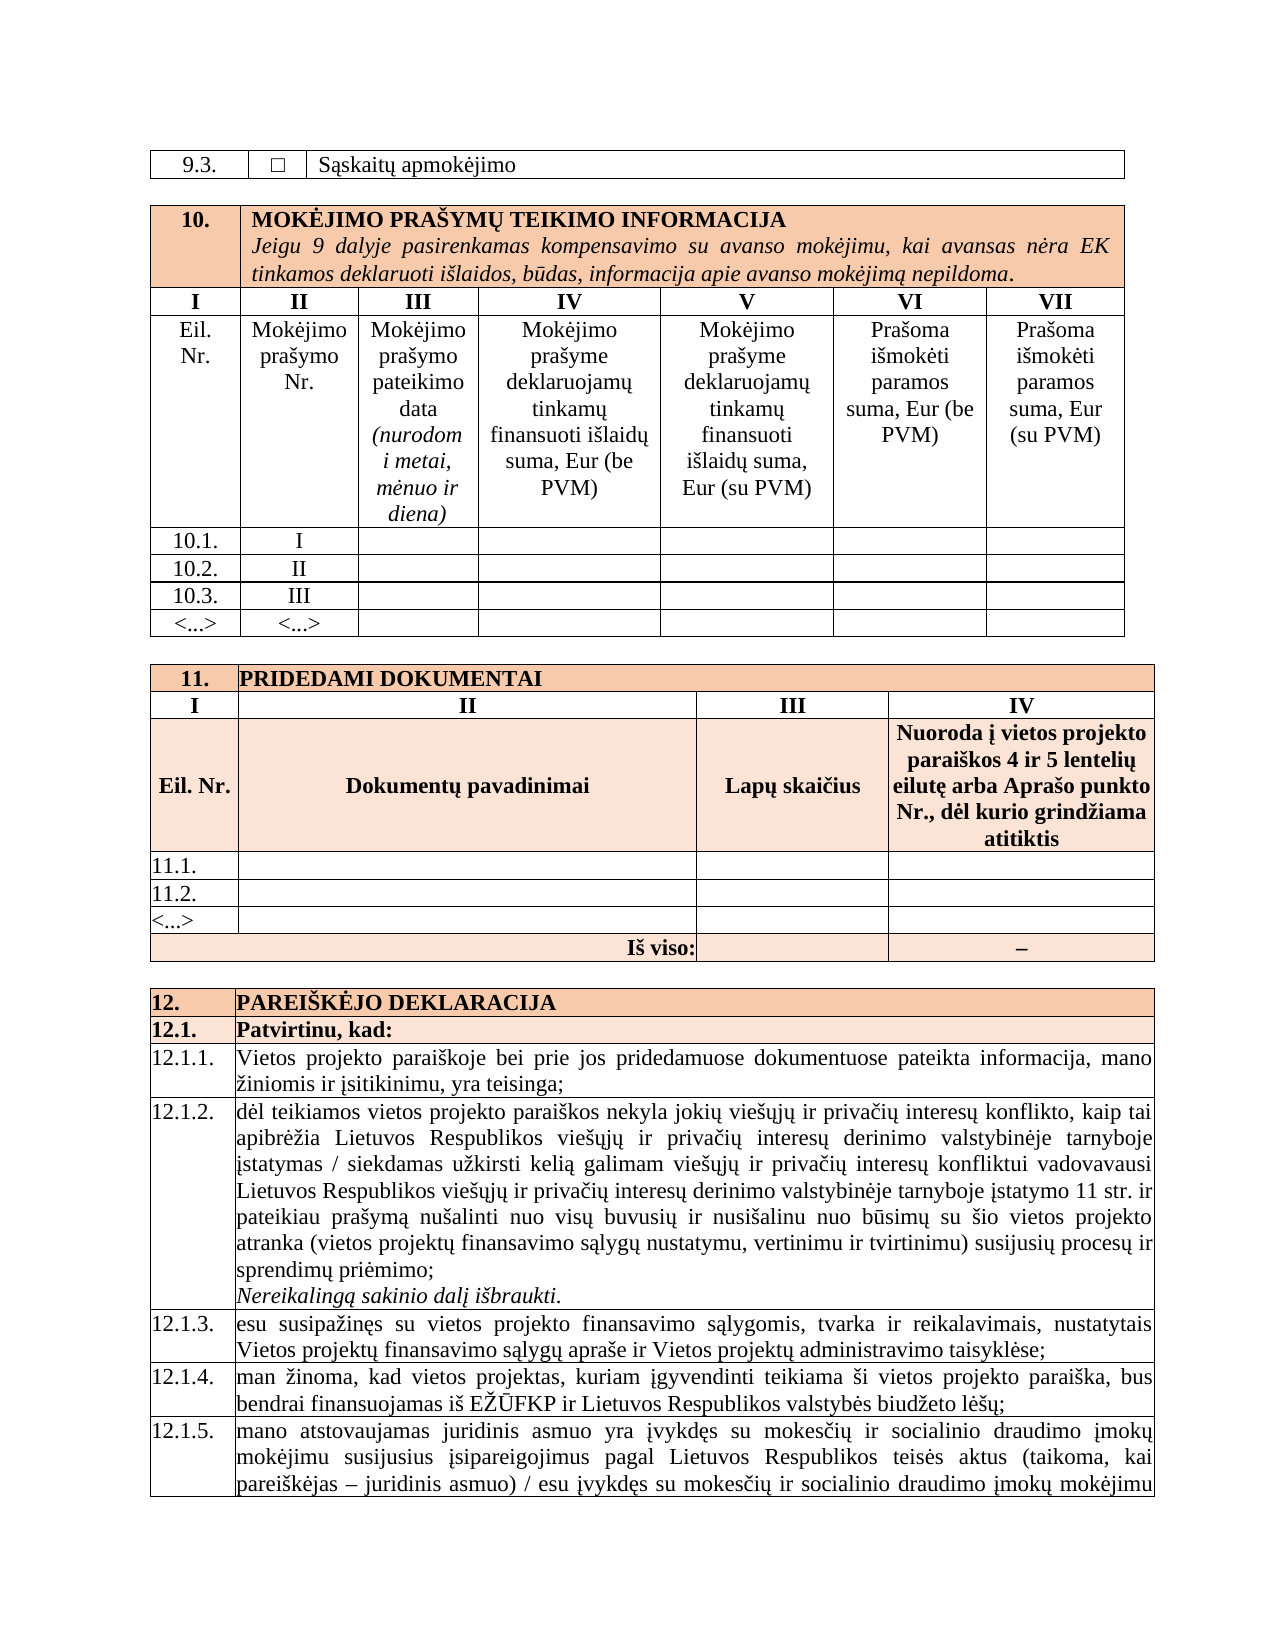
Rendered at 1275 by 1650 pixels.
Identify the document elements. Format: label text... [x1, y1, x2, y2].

table_cell [661, 555, 833, 581]
table_cell [479, 583, 660, 609]
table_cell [236, 1417, 1154, 1496]
table_cell III [241, 583, 358, 609]
table_cell – [889, 934, 1154, 961]
table_cell Nuoroda į vietos projekto paraiškos 4 ir 5 lentelių eilutę arba Aprašo punkto Nr., dėl kurio grindžiama atitiktis [889, 719, 1154, 851]
table_cell Eil. Nr. [151, 316, 240, 527]
table_cell VII [987, 288, 1124, 315]
table_cell 12.1.4. [151, 1363, 235, 1416]
table_cell I [151, 288, 240, 315]
table_header PAREIŠKĖJO DEKLARACIJA [236, 989, 1154, 1016]
table_cell <...> [151, 907, 238, 933]
table_cell 12.1.5. [151, 1417, 235, 1496]
table_cell II [239, 692, 696, 718]
table_cell III [697, 692, 888, 718]
table_cell Patvirtinu, kad: [236, 1017, 1154, 1043]
table_cell [479, 610, 660, 636]
table_header MOKĖJIMO PRAŠYMŲ TEIKIMO INFORMACIJA Jeigu 9 dalyje pasirenkamas kompensavimo su avanso mokėjimu, kai avansas nėra EK tinkamos deklaruoti išlaidos, būdas, informacija apie avanso mokėjimą nepildoma. [241, 206, 1124, 287]
table_cell 9.3. [151, 151, 248, 177]
table_cell man žinoma, kad vietos projektas, kuriam įgyvendinti teikiama ši vietos projekto paraiška, bus bendrai finansuojamas iš EŽŪFKP ir Lietuvos Respublikos valstybės biudžeto lėšų; [236, 1363, 1154, 1416]
table_cell □ [249, 151, 306, 177]
table_cell <...> [151, 610, 240, 636]
table_cell IV [889, 692, 1154, 718]
table_cell <...> [241, 610, 358, 636]
table_cell 12.1. [151, 1017, 235, 1043]
table_cell 11.2. [151, 880, 238, 906]
table_cell [661, 528, 833, 554]
table_cell [889, 907, 1154, 933]
table_cell 10.3. [151, 583, 240, 609]
table_cell dėl teikiamos vietos projekto paraiškos nekyla jokių viešųjų ir privačių interesų konflikto, kaip tai apibrėžia Lietuvos Respublikos viešųjų ir privačių interesų derinimo valstybinėje tarnyboje įstatymas / siekdamas užkirsti kelią galimam viešųjų ir privačių interesų konfliktui vadovavausi Lietuvos Respublikos viešųjų ir privačių interesų derinimo valstybinėje tarnyboje įstatymo 11 str. ir pateikiau prašymą nušalinti nuo visų buvusių ir nusišalinu nuo būsimų su šio vietos projekto atranka (vietos projektų finansavimo sąlygų nustatymu, vertinimu ir tvirtinimu) susijusių procesų ir sprendimų priėmimo; Nereikalingą sakinio dalį išbraukti. [236, 1098, 1154, 1308]
table_cell III [359, 288, 478, 315]
table_cell Prašoma išmokėti paramos suma, Eur (be PVM) [834, 316, 986, 527]
table_cell VI [834, 288, 986, 315]
table_cell [987, 610, 1124, 636]
table_cell [479, 555, 660, 581]
table_cell 12.1.1. [151, 1044, 235, 1097]
table_cell 11.1. [151, 852, 238, 878]
table_header 12. [151, 989, 235, 1016]
table_cell esu susipažinęs su vietos projekto finansavimo sąlygomis, tvarka ir reikalavimais, nustatytais Vietos projektų finansavimo sąlygų apraše ir Vietos projektų administravimo taisyklėse; [236, 1310, 1154, 1362]
table_cell 10.1. [151, 528, 240, 554]
table_cell [834, 583, 986, 609]
table_header PRIDEDAMI DOKUMENTAI [239, 665, 1154, 691]
table_cell [697, 880, 888, 906]
table_cell [359, 555, 478, 581]
table_cell [834, 610, 986, 636]
table_cell [834, 555, 986, 581]
table_cell Dokumentų pavadinimai [239, 719, 696, 851]
table_cell Sąskaitų apmokėjimo [307, 151, 1124, 177]
table_cell Iš viso: [151, 934, 696, 961]
table_cell [661, 610, 833, 636]
table_cell [987, 583, 1124, 609]
table_cell [697, 852, 888, 878]
table_cell [987, 555, 1124, 581]
table_cell Mokėjimo prašyme deklaruojamų tinkamų finansuoti išlaidų suma, Eur (su PVM) [661, 316, 833, 527]
table_cell [697, 934, 888, 961]
table_header 10. [151, 206, 240, 287]
table_header 11. [151, 665, 238, 691]
table_cell [359, 610, 478, 636]
table_cell Eil. Nr. [151, 719, 238, 851]
table_cell [697, 907, 888, 933]
table_cell V [661, 288, 833, 315]
table_cell 10.2. [151, 555, 240, 581]
table_cell I [241, 528, 358, 554]
table_cell [479, 528, 660, 554]
table_cell [359, 583, 478, 609]
table_cell Lapų skaičius [697, 719, 888, 851]
table_cell II [241, 288, 358, 315]
table_cell [239, 852, 696, 878]
table_cell I [151, 692, 238, 718]
table_cell [987, 528, 1124, 554]
table_cell [239, 907, 696, 933]
table_cell IV [479, 288, 660, 315]
table_cell 12.1.2. [151, 1098, 235, 1308]
table_cell II [241, 555, 358, 581]
table_cell [239, 880, 696, 906]
table_cell Prašoma išmokėti paramos suma, Eur (su PVM) [987, 316, 1124, 527]
table_cell Mokėjimo prašymo pateikimo data (nurodomi metai, mėnuo ir diena) [359, 316, 478, 527]
table_cell Mokėjimo prašymo Nr. [241, 316, 358, 527]
table_cell [889, 880, 1154, 906]
table_cell Vietos projekto paraiškoje bei prie jos pridedamuose dokumentuose pateikta informacija, mano žiniomis ir įsitikinimu, yra teisinga; [236, 1044, 1154, 1097]
table_cell Mokėjimo prašyme deklaruojamų tinkamų finansuoti išlaidų suma, Eur (be PVM) [479, 316, 660, 527]
table_cell [661, 583, 833, 609]
table_cell [834, 528, 986, 554]
table_cell 12.1.3. [151, 1310, 235, 1362]
table_cell [359, 528, 478, 554]
table_cell [889, 852, 1154, 878]
